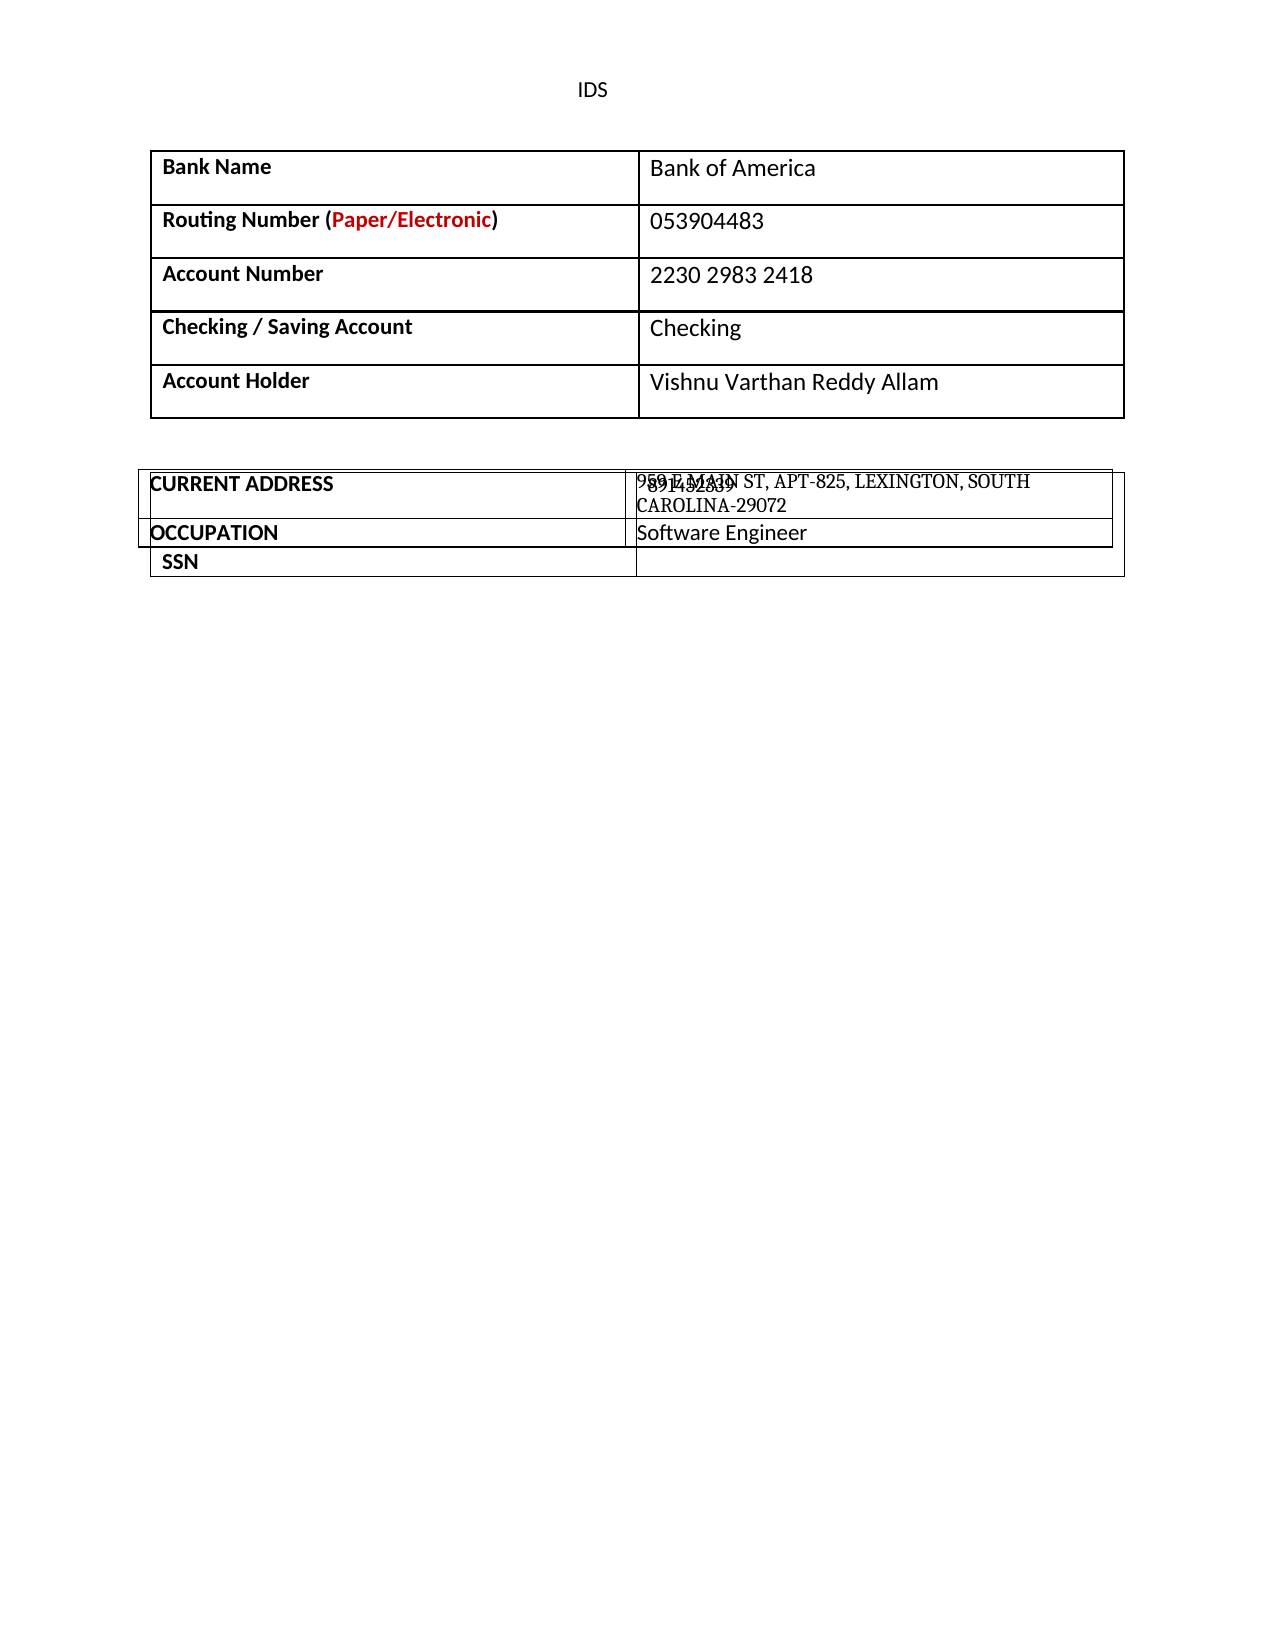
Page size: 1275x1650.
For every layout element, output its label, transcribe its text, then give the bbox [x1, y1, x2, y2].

table_cell Account Holder [152, 366, 638, 417]
table_cell Checking / Saving Account [152, 313, 638, 364]
table_cell Account Number [152, 259, 638, 310]
table_header CURRENT ADDRESS [139, 470, 625, 517]
table_header 959 E MAIN ST, APT-825, LEXINGTON, SOUTH CAROLINA-29072 [626, 470, 1112, 517]
table_header Bank of America [640, 152, 1123, 203]
table_header 891452339 [637, 473, 1124, 576]
table_cell OCCUPATION [139, 519, 625, 546]
table_header SSN [151, 548, 636, 576]
table_cell Vishnu Varthan Reddy Allam [640, 366, 1123, 417]
table_cell Checking [640, 313, 1123, 364]
table_cell 2230 2983 2418 [640, 259, 1123, 310]
table_cell Software Engineer [626, 519, 1112, 546]
table_cell Routing Number (Paper/Electronic) [152, 206, 638, 257]
table_header Bank Name [152, 152, 638, 203]
table_cell 053904483 [640, 206, 1123, 257]
